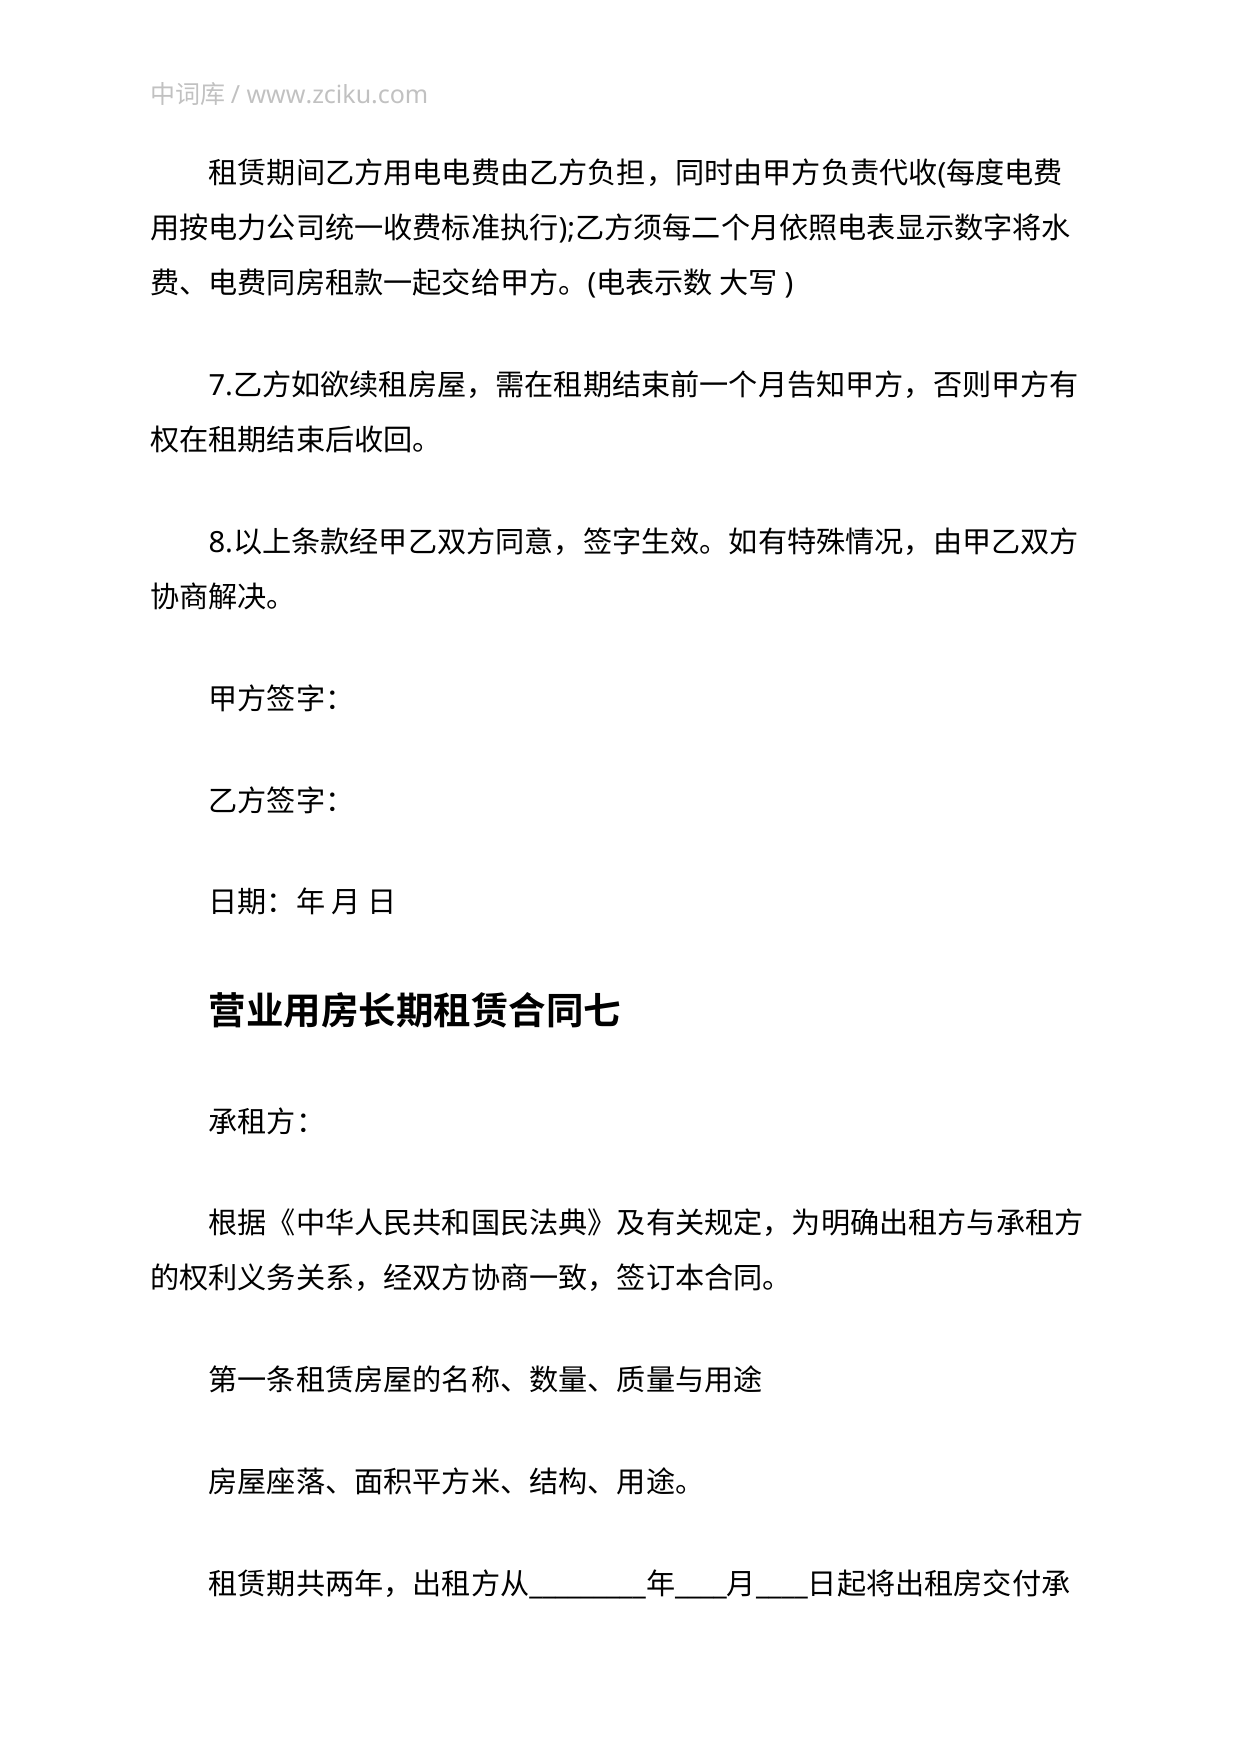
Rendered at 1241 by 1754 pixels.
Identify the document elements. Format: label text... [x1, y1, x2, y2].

text 房屋座落、面积平方米、结构、用途。 [150, 1458, 1090, 1501]
text 日期：年 月 日 [150, 879, 1090, 921]
text 根据《中华人民共和国民法典》及有关规定，为明确出租方与承租方的权利义务关系，经双方协商一致，签订本合同。 [150, 1200, 1090, 1297]
text 租赁期间乙方用电电费由乙方负担，同时由甲方负责代收(每度电费用按电力公司统一收费标准执行);乙方须每二个月依照电表显示数字将水费、电费同房租款一起交给甲方。(电表示数 大写 ) [150, 150, 1090, 302]
text 8.以上条款经甲乙双方同意，签字生效。如有特殊情况，由甲乙双方协商解决。 [150, 519, 1090, 616]
text 乙方签字： [150, 777, 1090, 819]
text 承租方： [150, 1098, 1090, 1141]
text 营业用房长期租赁合同七 [150, 981, 1090, 1035]
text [150, 1560, 1090, 1603]
text 第一条租赁房屋的名称、数量、质量与用途 [150, 1357, 1090, 1399]
text 7.乙方如欲续租房屋，需在租期结束前一个月告知甲方，否则甲方有权在租期结束后收回。 [150, 362, 1090, 459]
text 甲方签字： [150, 676, 1090, 718]
